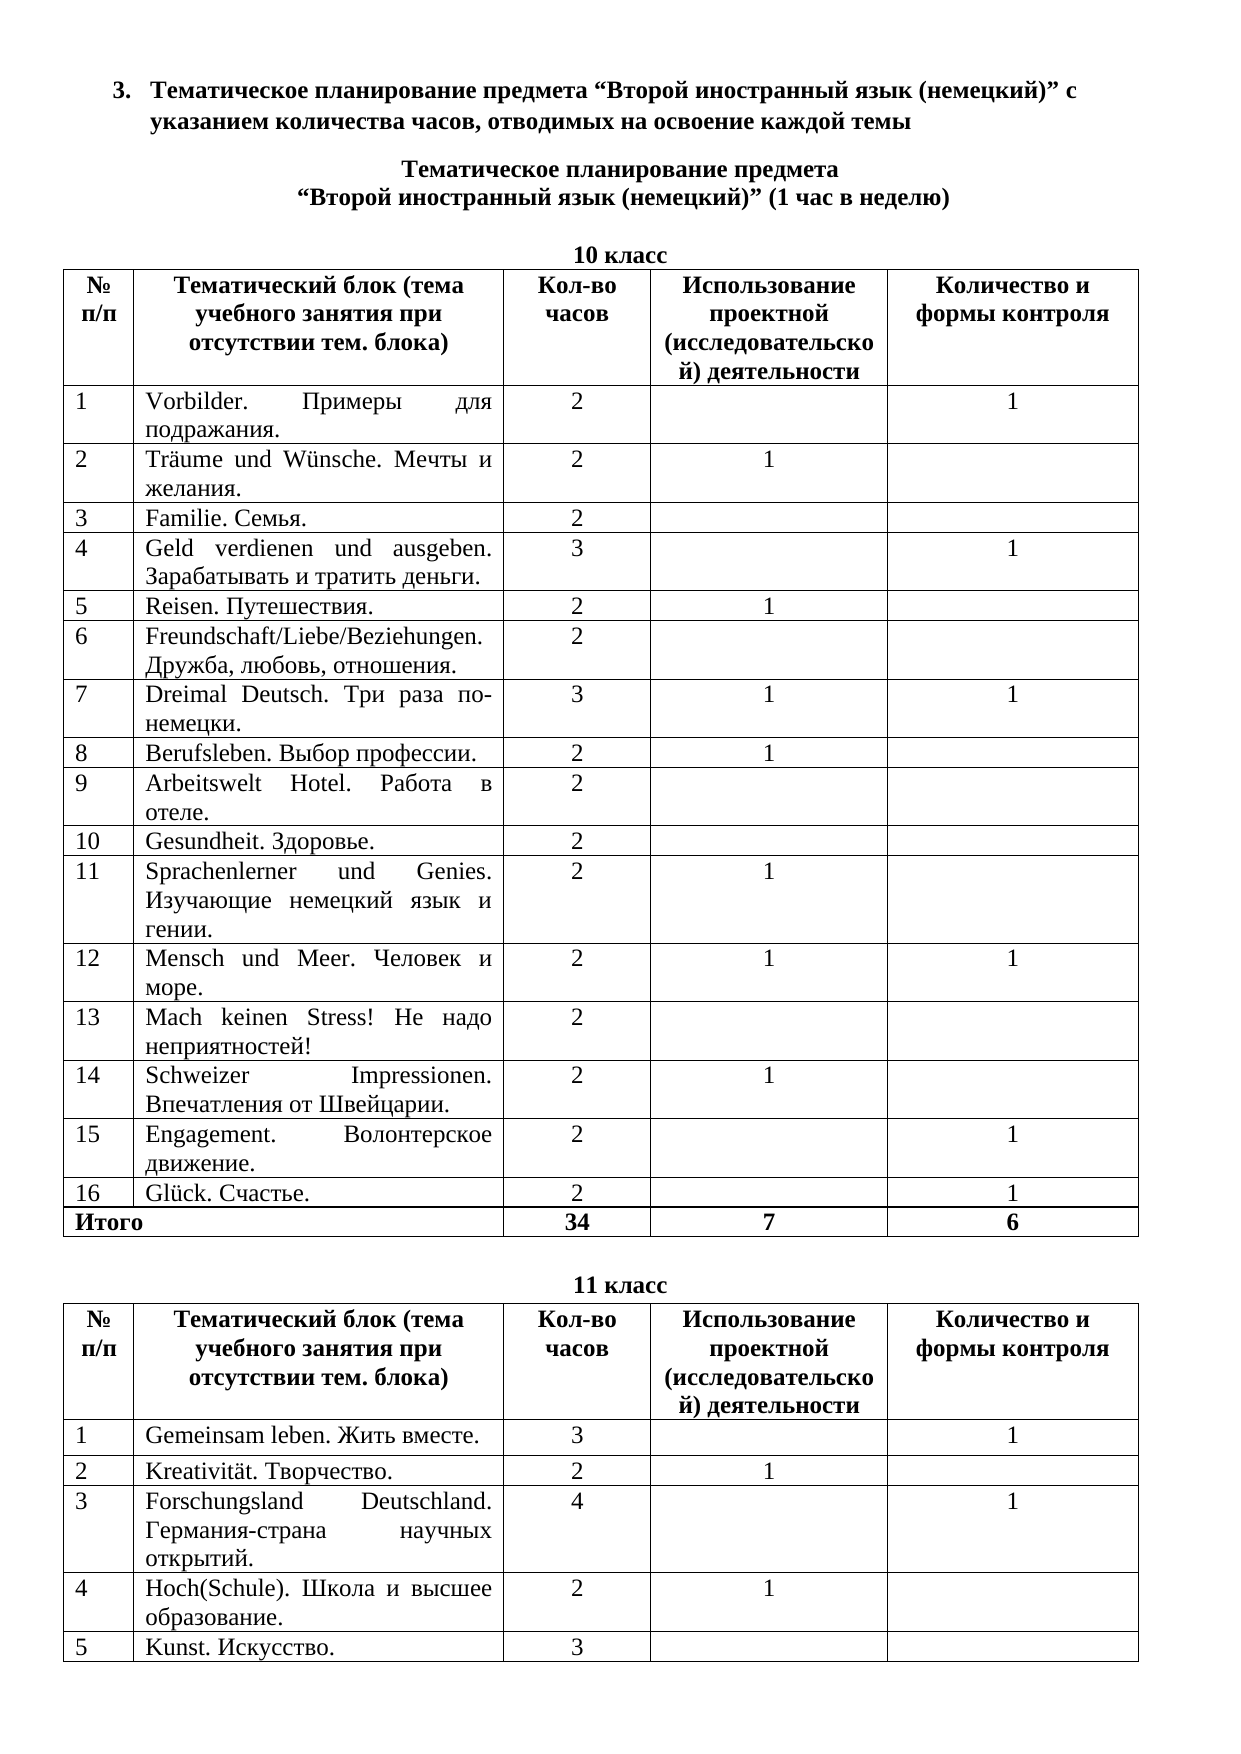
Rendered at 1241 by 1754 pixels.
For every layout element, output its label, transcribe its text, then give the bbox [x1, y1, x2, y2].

table_cell 8 [64, 738, 133, 767]
table_cell Forschungsland Deutschland. Германия-страна научных открытий. [134, 1486, 503, 1572]
table_header Кол-во часов [504, 1304, 650, 1419]
table_cell [651, 1420, 887, 1455]
table_cell 2 [504, 444, 650, 502]
table_cell [888, 856, 1138, 942]
table_cell 2 [64, 1456, 133, 1485]
table_cell 1 [651, 738, 887, 767]
table_cell 6 [64, 621, 133, 678]
table_cell [651, 386, 887, 443]
table_cell [888, 503, 1138, 532]
table_cell Hoch(Schule). Школа и высшее образование. [134, 1573, 503, 1631]
table_cell 2 [504, 1456, 650, 1485]
table_cell 1 [651, 856, 887, 942]
table_cell Mach keinen Stress! Не надо неприятностей! [134, 1002, 503, 1059]
table_cell 2 [64, 444, 133, 502]
table_cell [888, 621, 1138, 678]
table_cell [888, 826, 1138, 855]
table_cell Schweizer Impressionen. Впечатления от Швейцарии. [134, 1061, 503, 1118]
text “Второй иностранный язык (немецкий)” (1 час в неделю) [75, 182, 1165, 211]
table_cell 1 [651, 1456, 887, 1485]
table_cell 5 [64, 591, 133, 620]
table_header Тематический блок (тема учебного занятия при отсутствии тем. блока) [134, 270, 503, 385]
table_cell [888, 738, 1138, 767]
table_cell 15 [64, 1119, 133, 1177]
table_cell 3 [64, 503, 133, 532]
table_cell [651, 826, 887, 855]
table_cell 2 [504, 768, 650, 825]
table_cell [888, 1573, 1138, 1631]
table_cell 4 [64, 1573, 133, 1631]
table_cell 1 [888, 944, 1138, 1001]
table_cell 2 [504, 621, 650, 678]
table_cell 1 [888, 680, 1138, 737]
table_cell Berufsleben. Выбор профессии. [134, 738, 503, 767]
table_cell Glück. Счастье. [134, 1178, 503, 1206]
table_cell 1 [651, 944, 887, 1001]
table_cell Arbeitswelt Hotel. Работа в отеле. [134, 768, 503, 825]
table_cell Sprachenlerner und Genies. Изучающие немецкий язык и гении. [134, 856, 503, 942]
table_cell [888, 444, 1138, 502]
table_cell 10 [64, 826, 133, 855]
table_cell 2 [504, 856, 650, 942]
table_cell Dreimal Deutsch. Три раза по-немецки. [134, 680, 503, 737]
table_cell 9 [64, 768, 133, 825]
table_header № п/п [64, 1304, 133, 1419]
table_cell 1 [888, 1119, 1138, 1177]
table_cell 2 [504, 826, 650, 855]
table_cell Kunst. Искусство. [134, 1632, 503, 1661]
table_cell 1 [64, 1420, 133, 1455]
table_cell 1 [651, 591, 887, 620]
table_cell 11 [64, 856, 133, 942]
table_cell 2 [504, 1002, 650, 1059]
table_cell Mensch und Meer. Человек и море. [134, 944, 503, 1001]
table_cell 1 [888, 386, 1138, 443]
table_cell [651, 1002, 887, 1059]
table_cell 3 [64, 1486, 133, 1572]
table_cell [651, 503, 887, 532]
table_cell 2 [504, 1119, 650, 1177]
table_cell 4 [504, 1486, 650, 1572]
table_cell 4 [64, 533, 133, 590]
table_cell Gesundheit. Здоровье. [134, 826, 503, 855]
table_cell Geld verdienen und ausgeben. Зарабатывать и тратить деньги. [134, 533, 503, 590]
list Тематическое планирование предмета “Второй иностранный язык (немецкий)” с указанием количества часов, отводимых на освоение каждой темы [112, 75, 1165, 135]
text 11 класс [75, 1270, 1165, 1299]
table_header Тематический блок (тема учебного занятия при отсутствии тем. блока) [134, 1304, 503, 1419]
table_cell 2 [504, 591, 650, 620]
table_cell 5 [64, 1632, 133, 1661]
table_cell [651, 1486, 887, 1572]
table_cell Träume und Wünsche. Мечты и желания. [134, 444, 503, 502]
table_cell [651, 768, 887, 825]
table_cell [651, 533, 887, 590]
table_cell 2 [504, 1573, 650, 1631]
table_cell 1 [888, 533, 1138, 590]
table_header № п/п [64, 270, 133, 385]
table_cell Gemeinsam leben. Жить вместе. [134, 1420, 503, 1455]
table_cell 14 [64, 1061, 133, 1118]
table_cell 1 [651, 1061, 887, 1118]
table_cell [888, 1456, 1138, 1485]
table_cell [651, 1119, 887, 1177]
table_cell 13 [64, 1002, 133, 1059]
table_cell Итого [64, 1208, 503, 1236]
table_cell 12 [64, 944, 133, 1001]
table_cell 1 [651, 444, 887, 502]
table_cell 2 [504, 1061, 650, 1118]
table_cell [888, 1632, 1138, 1661]
table_cell 1 [651, 1573, 887, 1631]
table_cell 1 [888, 1486, 1138, 1572]
table_header Количество и формы контроля [888, 270, 1138, 385]
table_cell 3 [504, 1420, 650, 1455]
table_cell 34 [504, 1208, 650, 1236]
text Тематическое планирование предмета [75, 154, 1165, 182]
table_cell [651, 1178, 887, 1206]
table_cell Reisen. Путешествия. [134, 591, 503, 620]
table_cell Kreativität. Творчество. [134, 1456, 503, 1485]
table_cell 2 [504, 944, 650, 1001]
table_cell 1 [651, 680, 887, 737]
table_header Количество и формы контроля [888, 1304, 1138, 1419]
table_cell 2 [504, 738, 650, 767]
table_header Использование проектной (исследовательской) деятельности [651, 1304, 887, 1419]
table_cell Vorbilder. Примеры для подражания. [134, 386, 503, 443]
table_cell [888, 591, 1138, 620]
table_cell 3 [504, 680, 650, 737]
table_cell [888, 768, 1138, 825]
table_cell [888, 1061, 1138, 1118]
table_cell Familie. Семья. [134, 503, 503, 532]
table_cell 1 [888, 1178, 1138, 1206]
table_cell 16 [64, 1178, 133, 1206]
text 10 класс [75, 240, 1165, 269]
table_header Кол-во часов [504, 270, 650, 385]
table_cell [651, 1632, 887, 1661]
table_cell 3 [504, 1632, 650, 1661]
table_cell 2 [504, 1178, 650, 1206]
table_cell 2 [504, 386, 650, 443]
table_cell 1 [888, 1420, 1138, 1455]
table_cell 7 [651, 1208, 887, 1236]
table_cell 2 [504, 503, 650, 532]
table_cell 3 [504, 533, 650, 590]
table_cell Freundschaft/Liebe/Beziehungen. Дружба, любовь, отношения. [134, 621, 503, 678]
table_header Использование проектной (исследовательской) деятельности [651, 270, 887, 385]
table_cell 1 [64, 386, 133, 443]
table_cell [651, 621, 887, 678]
table_cell Engagement. Волонтерское движение. [134, 1119, 503, 1177]
table_cell 6 [888, 1208, 1138, 1236]
table_cell [888, 1002, 1138, 1059]
table_cell 7 [64, 680, 133, 737]
